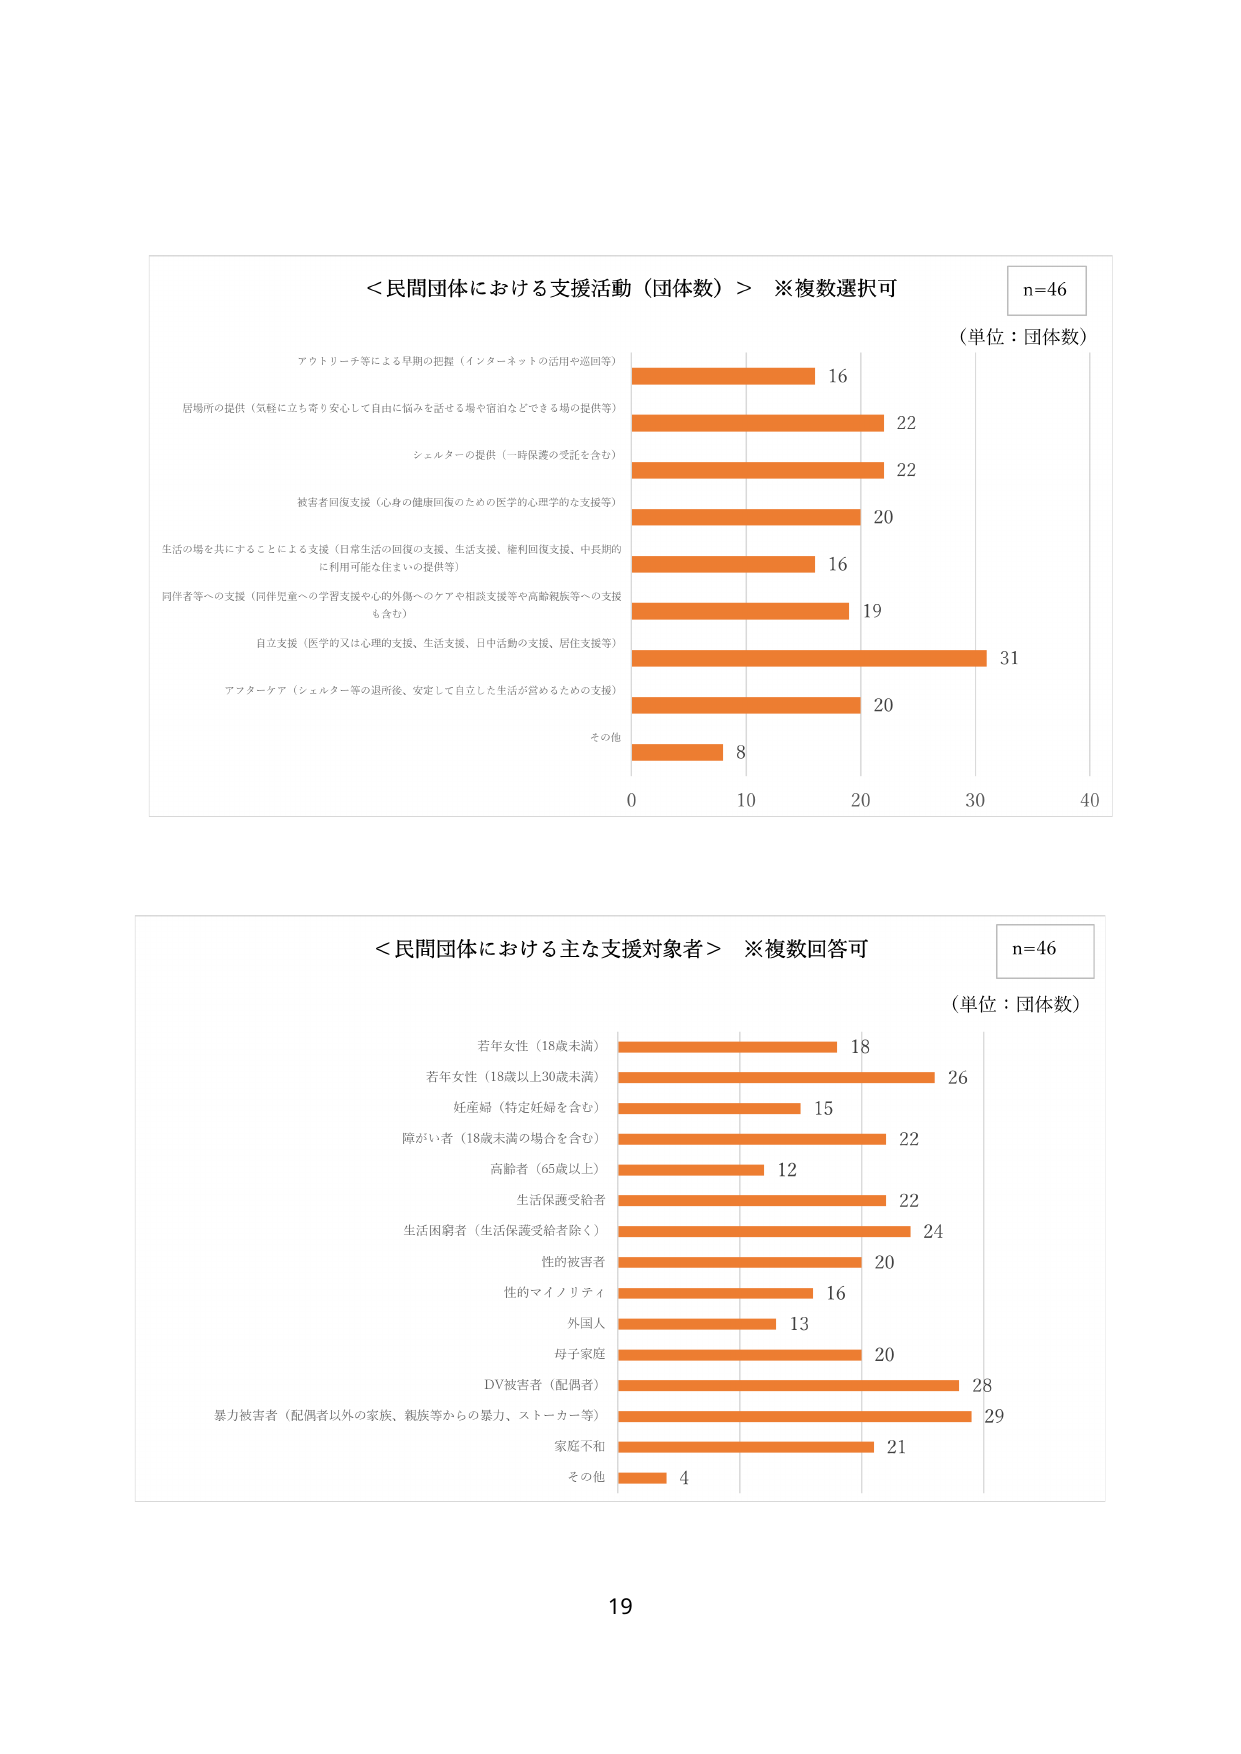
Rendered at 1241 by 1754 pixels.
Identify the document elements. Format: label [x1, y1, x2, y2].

picture [134, 915, 1106, 1502]
picture [148, 255, 1113, 817]
